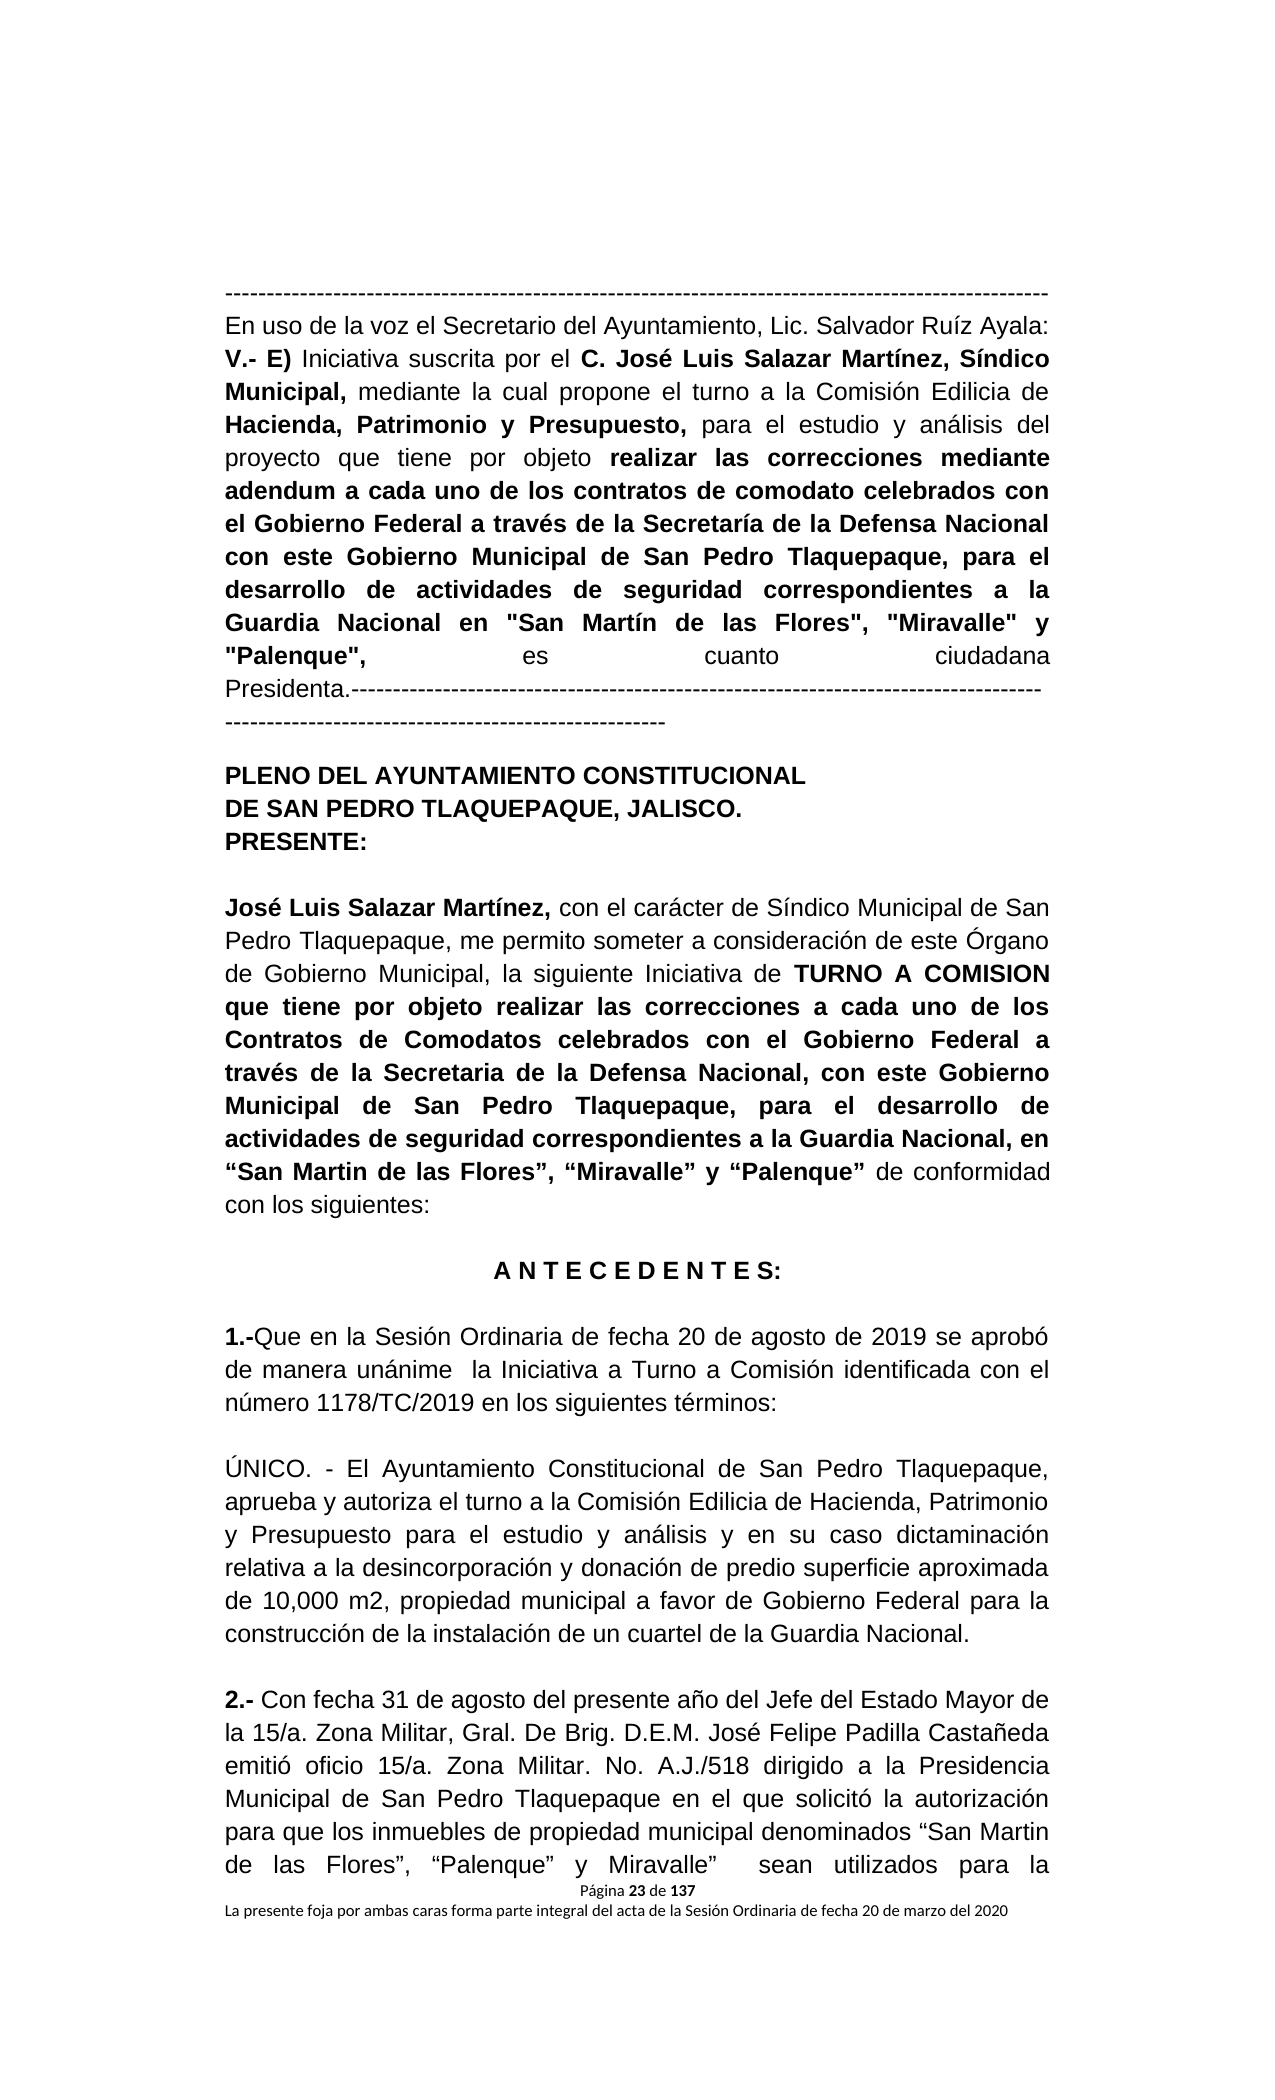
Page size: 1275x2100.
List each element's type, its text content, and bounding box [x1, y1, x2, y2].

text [224, 278, 1051, 736]
text José Luis Salazar Martínez, con el carácter de Síndico Municipal de San Pedro Tlaquepaque, me permito someter a consideración de este Órgano de Gobierno Municipal, la siguiente Iniciativa de TURNO A COMISION que tiene por objeto realizar las correcciones a cada uno de los Contratos de Comodatos celebrados con el Gobierno Federal a través de la Secretaria de la Defensa Nacional, con este Gobierno Municipal de San Pedro Tlaquepaque, para el desarrollo de actividades de seguridad correspondientes a la Guardia Nacional, en “San Martin de las Flores”, “Miravalle” y “Palenque” de conformidad con los siguientes: [224, 893, 1051, 1219]
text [224, 1685, 1051, 1879]
text A N T E C E D E N T E S: [224, 1256, 1051, 1285]
text 1.-Que en la Sesión Ordinaria de fecha 20 de agosto de 2019 se aprobó de manera unánime la Iniciativa a Turno a Comisión identificada con el número 1178/TC/2019 en los siguientes términos: [224, 1322, 1051, 1417]
text DE SAN PEDRO TLAQUEPAQUE, JALISCO. [224, 794, 1051, 822]
text PLENO DEL AYUNTAMIENTO CONSTITUCIONAL [224, 761, 1051, 789]
text ÚNICO. - El Ayuntamiento Constitucional de San Pedro Tlaquepaque, aprueba y autoriza el turno a la Comisión Edilicia de Hacienda, Patrimonio y Presupuesto para el estudio y análisis y en su caso dictaminación relativa a la desincorporación y donación de predio superficie aproximada de 10,000 m2, propiedad municipal a favor de Gobierno Federal para la construcción de la instalación de un cuartel de la Guardia Nacional. [224, 1454, 1051, 1648]
text PRESENTE: [224, 827, 1051, 856]
